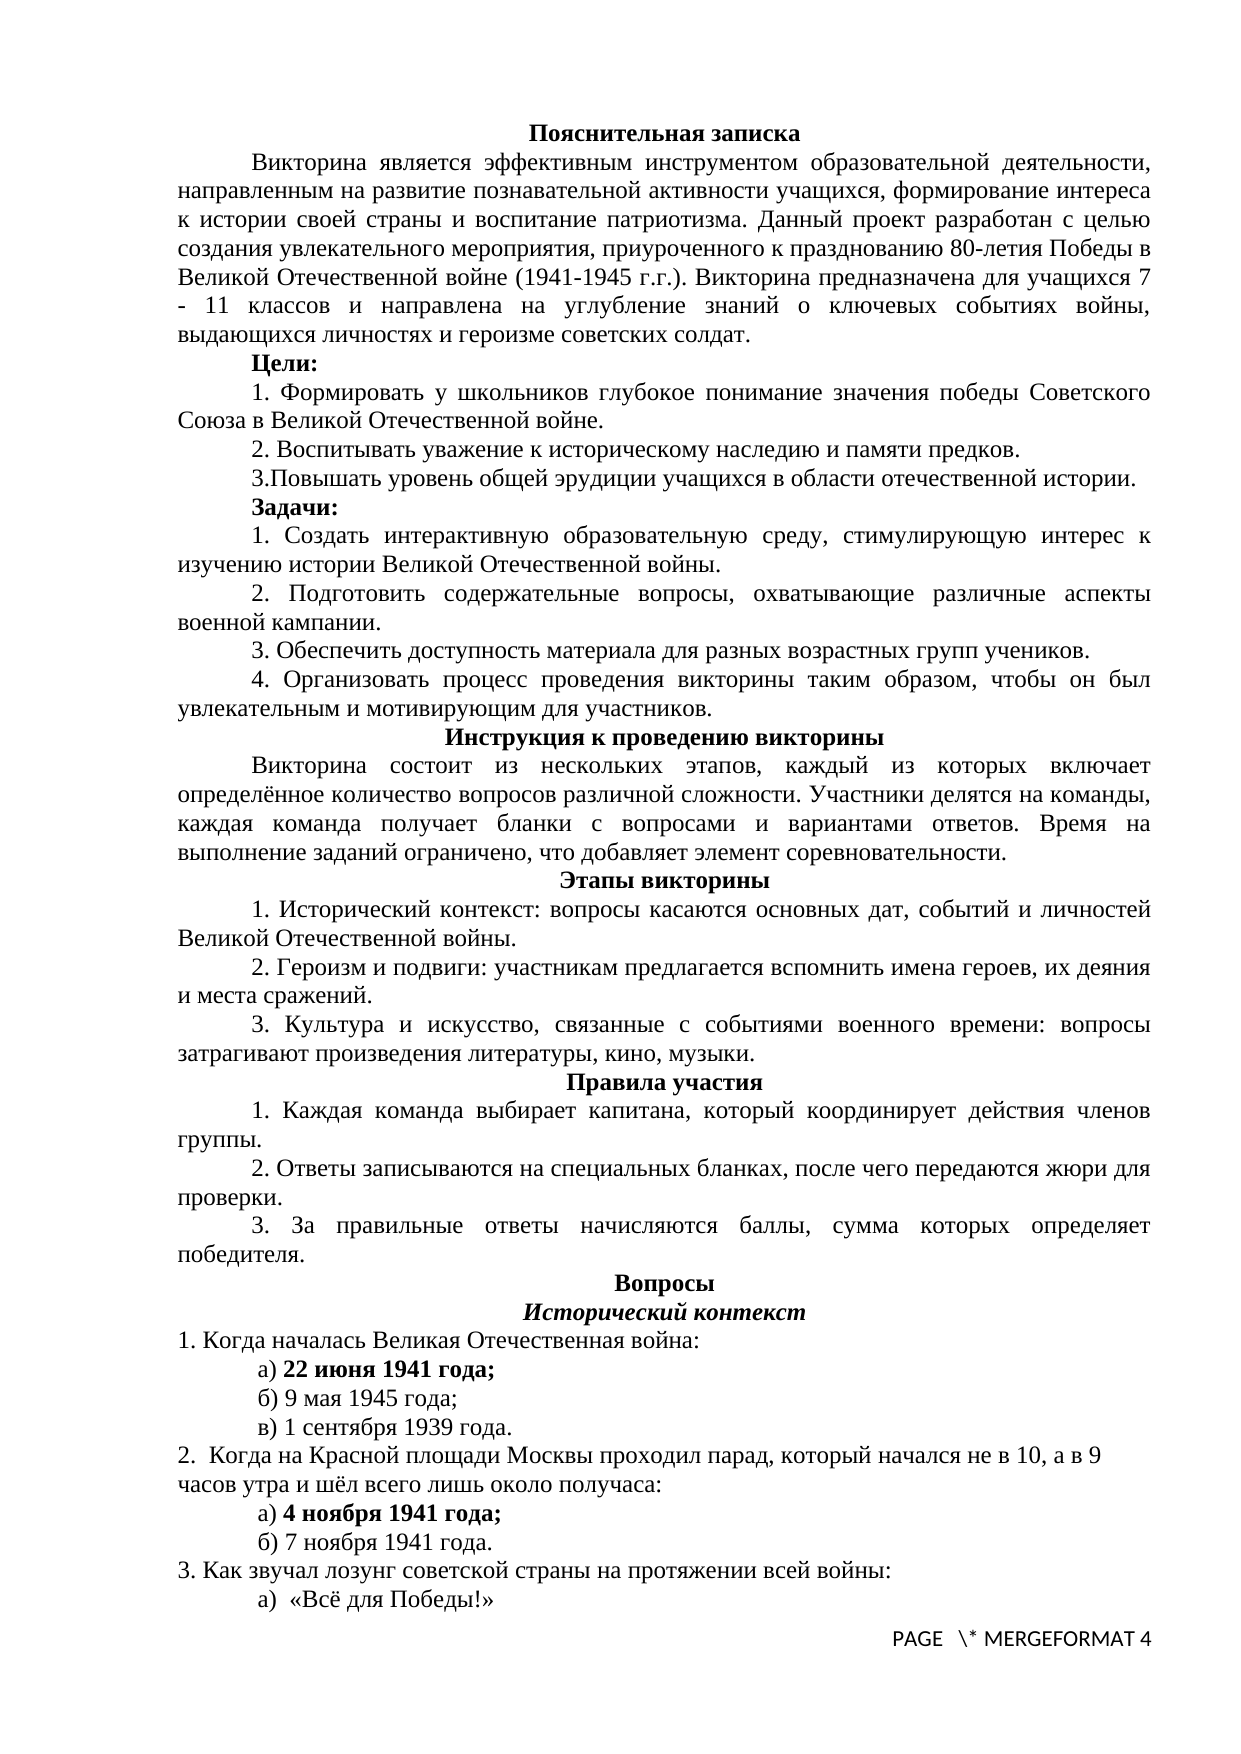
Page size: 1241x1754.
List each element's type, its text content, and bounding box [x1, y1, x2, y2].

text в) 1 сентября 1939 года. [177, 1412, 1152, 1441]
text Инструкция к проведению викторины [177, 722, 1152, 751]
text 2. Когда на Красной площади Москвы проходил парад, который начался не в 10, а в 9 часов утра и шёл всего лишь около получаса: [177, 1441, 1152, 1498]
text Этапы викторины [177, 866, 1152, 894]
text б) 9 мая 1945 года; [177, 1383, 1152, 1412]
text Вопросы [177, 1268, 1152, 1297]
text Правила участия [177, 1067, 1152, 1096]
text а) 4 ноября 1941 года; [177, 1498, 1152, 1527]
text 1. Формировать у школьников глубокое понимание значения победы Советского Союза в Великой Отечественной войне. [177, 377, 1152, 434]
text 1. Каждая команда выбирает капитана, который координирует действия членов группы. [177, 1096, 1152, 1153]
text Исторический контекст [177, 1297, 1152, 1326]
text 1. Когда началась Великая Отечественная война: [177, 1326, 1152, 1354]
text 4. Организовать процесс проведения викторины таким образом, чтобы он был увлекательным и мотивирующим для участников. [177, 664, 1152, 722]
text Цели: [177, 348, 1152, 377]
text 3.Повышать уровень общей эрудиции учащихся в области отечественной истории. [177, 463, 1152, 492]
text 2. Героизм и подвиги: участникам предлагается вспомнить имена героев, их деяния и места сражений. [177, 952, 1152, 1009]
text 2. Воспитывать уважение к историческому наследию и памяти предков. [177, 434, 1152, 463]
text Викторина состоит из нескольких этапов, каждый из которых включает определённое количество вопросов различной сложности. Участники делятся на команды, каждая команда получает бланки с вопросами и вариантами ответов. Время на выполнение заданий ограничено, что добавляет элемент соревновательности. [177, 751, 1152, 866]
text Викторина является эффективным инструментом образовательной деятельности, направленным на развитие познавательной активности учащихся, формирование интереса к истории своей страны и воспитание патриотизма. Данный проект разработан с целью создания увлекательного мероприятия, приуроченного к празднованию 80-летия Победы в Великой Отечественной войне (1941-1945 г.г.). Викторина предназначена для учащихся 7 - 11 классов и направлена на углубление знаний о ключевых событиях войны, выдающихся личностях и героизме советских солдат. [177, 147, 1152, 348]
text б) 7 ноября 1941 года. [177, 1527, 1152, 1556]
text 3. За правильные ответы начисляются баллы, сумма которых определяет победителя. [177, 1211, 1152, 1268]
text а) «Всё для Победы!» [177, 1584, 1152, 1613]
text Задачи: [177, 492, 1152, 521]
text 2. Подготовить содержательные вопросы, охватывающие различные аспекты военной кампании. [177, 578, 1152, 636]
text 2. Ответы записываются на специальных бланках, после чего передаются жюри для проверки. [177, 1153, 1152, 1211]
text a) 22 июня 1941 года; [177, 1354, 1152, 1383]
text 1. Создать интерактивную образовательную среду, стимулирующую интерес к изучению истории Великой Отечественной войны. [177, 521, 1152, 578]
text 3. Как звучал лозунг советской страны на протяжении всей войны: [177, 1556, 1152, 1584]
text 3. Обеспечить доступность материала для разных возрастных групп учеников. [177, 636, 1152, 664]
text 1. Исторический контекст: вопросы касаются основных дат, событий и личностей Великой Отечественной войны. [177, 894, 1152, 952]
text 3. Культура и искусство, связанные с событиями военного времени: вопросы затрагивают произведения литературы, кино, музыки. [177, 1009, 1152, 1067]
text Пояснительная записка [177, 118, 1152, 147]
